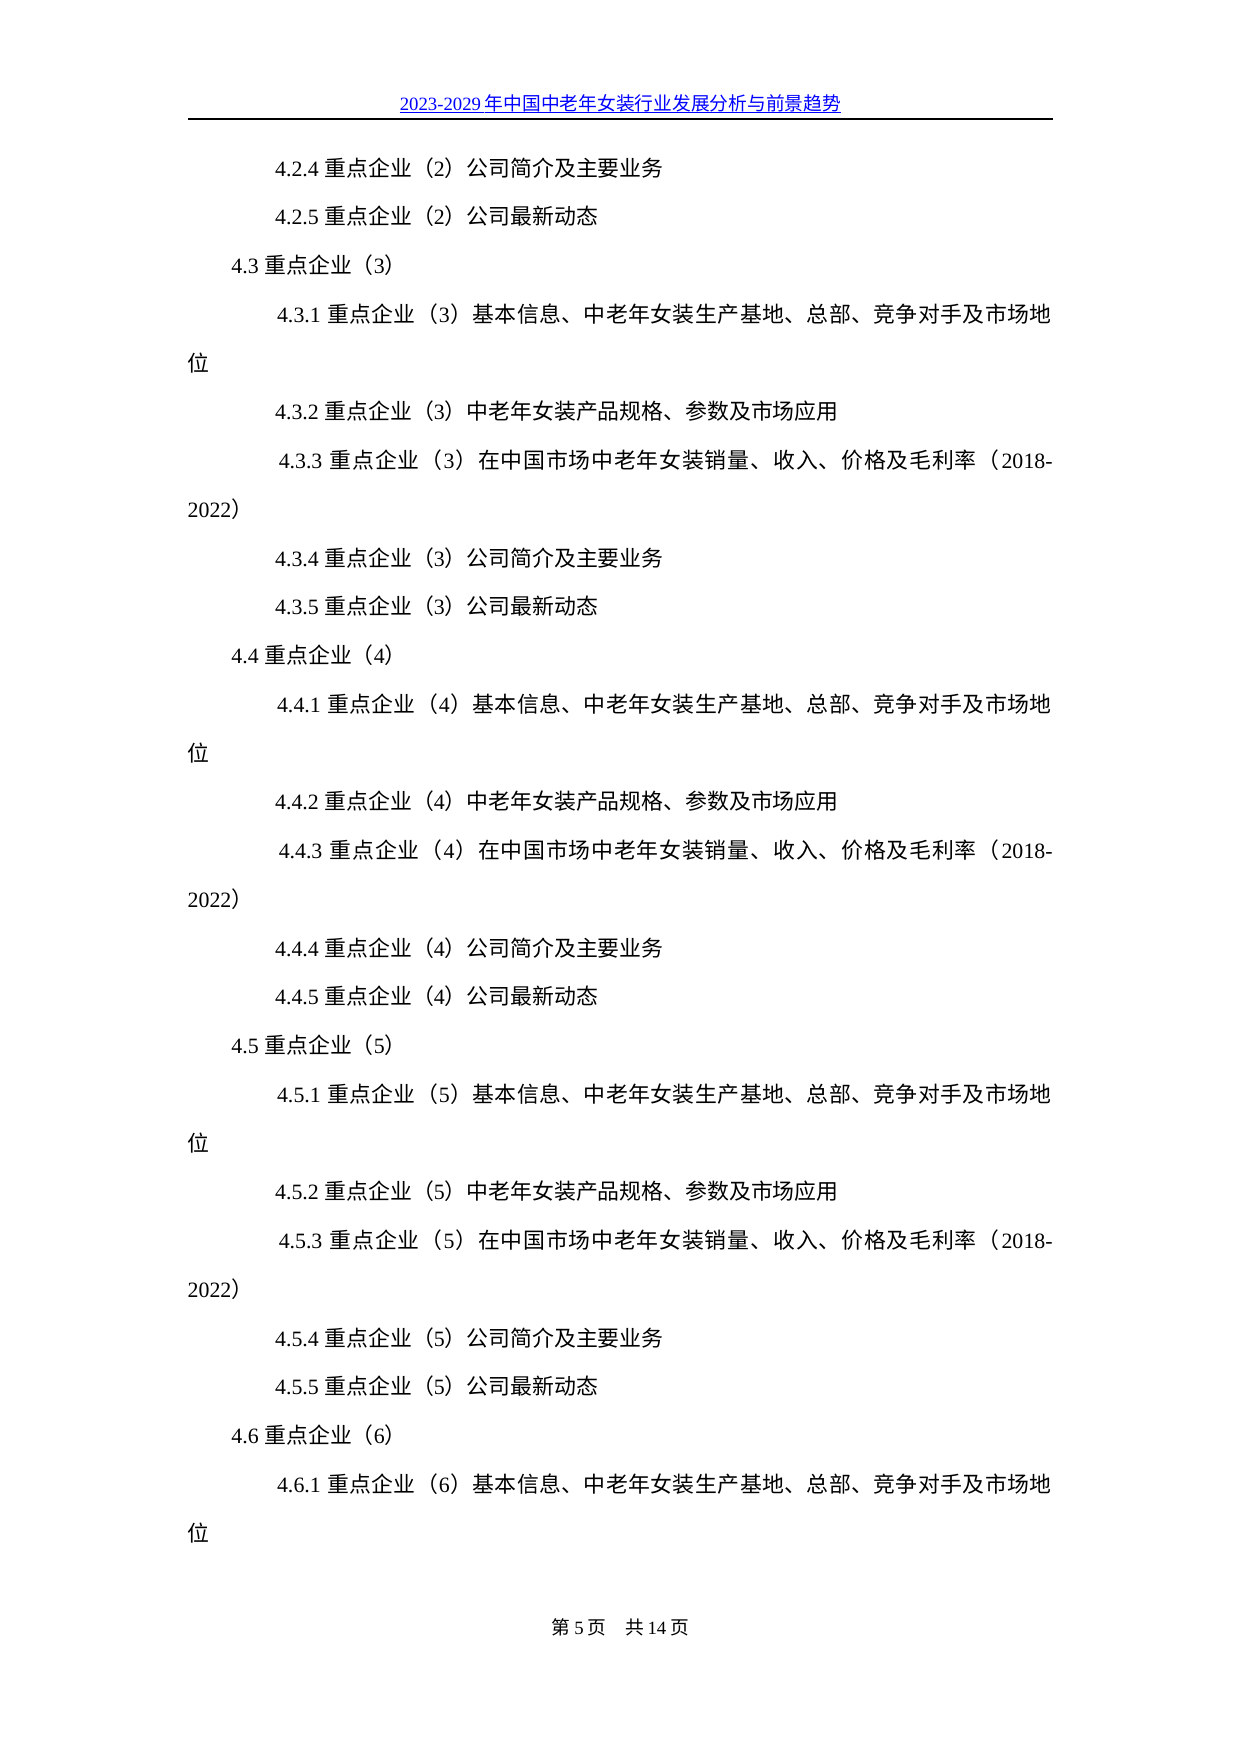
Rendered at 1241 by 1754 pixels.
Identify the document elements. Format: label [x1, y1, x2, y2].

text [187, 150, 1053, 1548]
